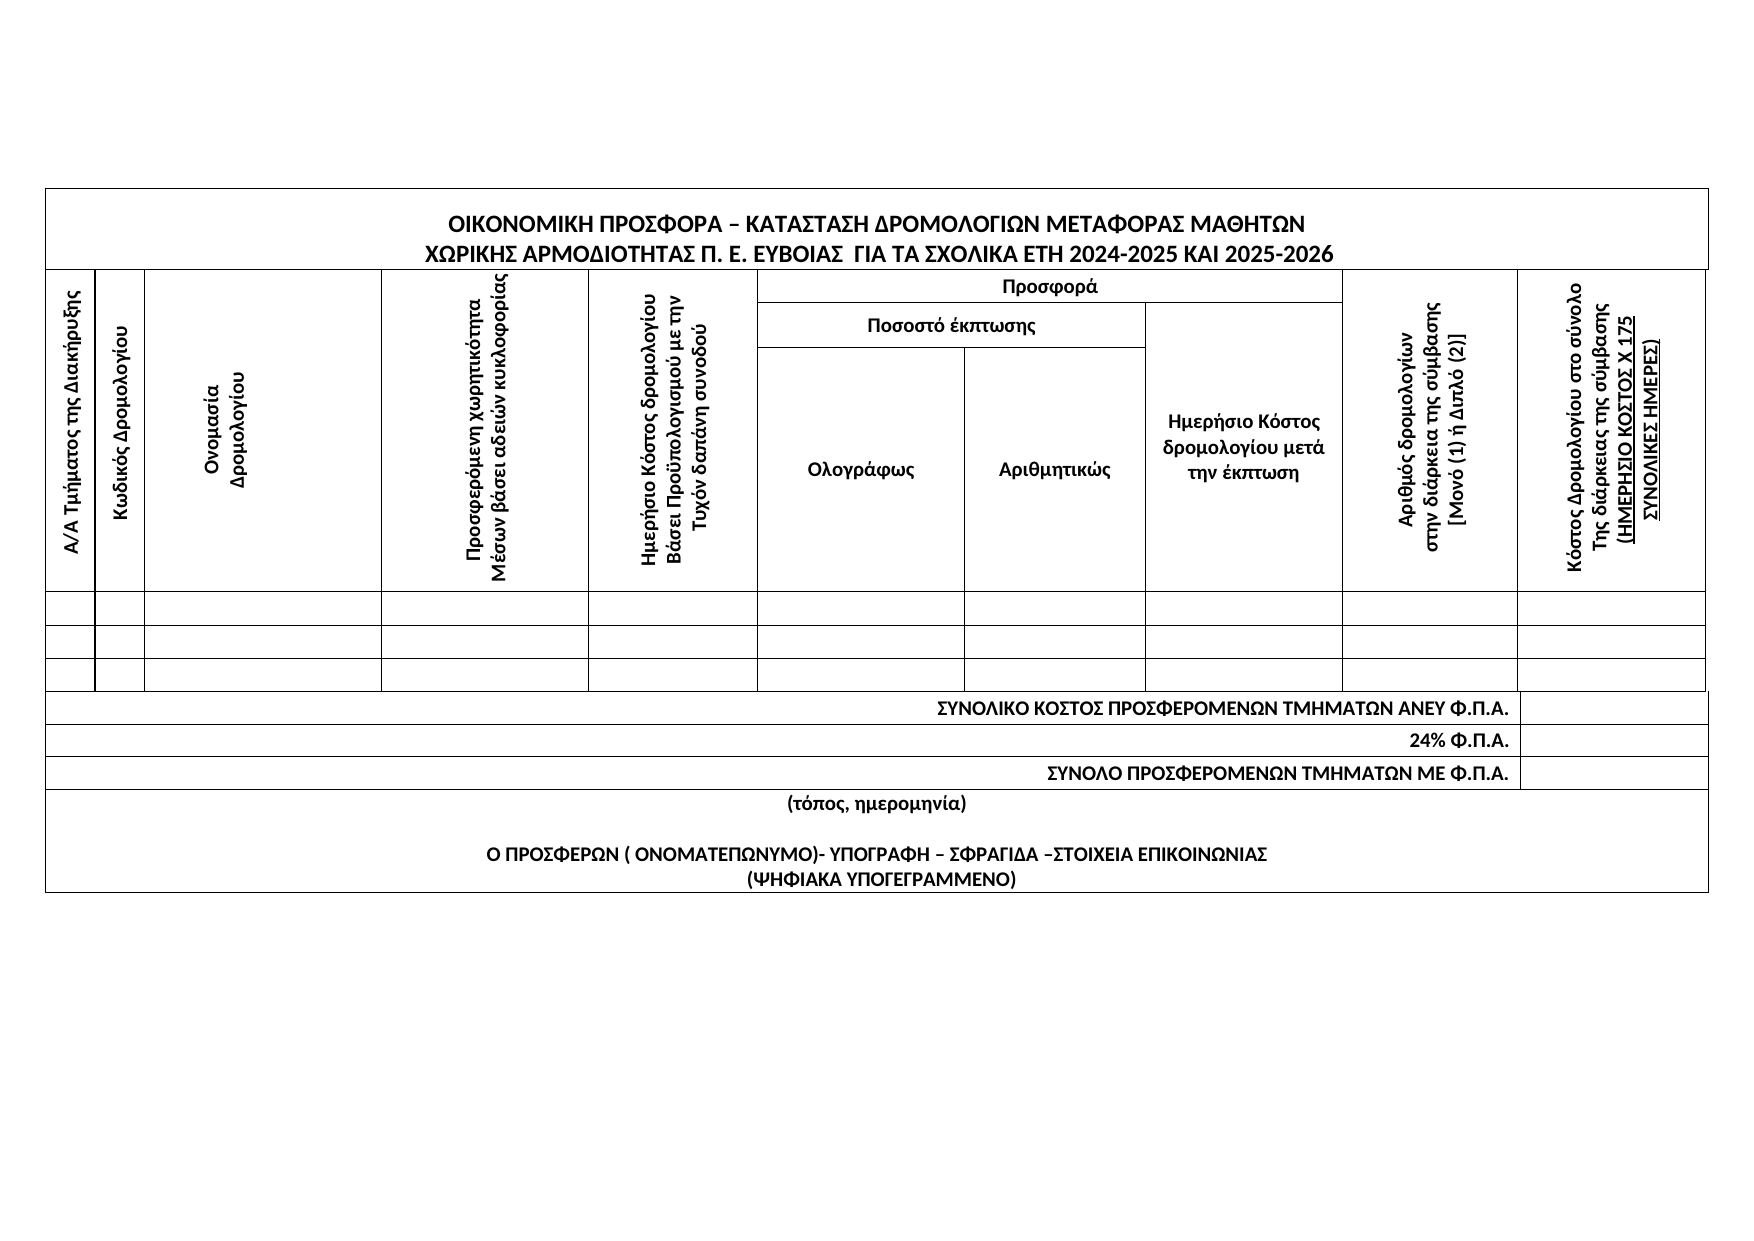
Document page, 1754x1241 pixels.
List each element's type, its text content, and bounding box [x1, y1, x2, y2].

table_header ΟΙΚΟΝΟΜΙΚΗ ΠΡΟΣΦΟΡΑ – ΚΑΤΑΣΤΑΣΗ ΔΡΟΜΟΛΟΓΙΩΝ ΜΕΤΑΦΟΡΑΣ ΜΑΘΗΤΩΝ ΧΩΡΙΚΗΣ ΑΡΜΟΔΙΟΤΗΤΑΣ Π. Ε. ΕΥΒΟΙΑΣ ΓΙΑ ΤΑ ΣΧΟΛΙΚΑ ΕΤΗ 2024-2025 ΚΑΙ 2025-2026 [46, 189, 1708, 269]
table_cell [46, 592, 94, 625]
table_cell [96, 659, 144, 691]
table_cell [1518, 659, 1705, 691]
table_cell 24% Φ.Π.Α. [46, 725, 1520, 756]
table_cell Ημερήσιο Κόστος δρομολογίου Βάσει Προϋπολογισμού με την Τυχόν δαπάνη συνοδού [589, 270, 757, 591]
table_cell [758, 659, 964, 691]
table_cell [1521, 691, 1708, 723]
table_cell [1518, 592, 1705, 625]
table_cell [1518, 626, 1705, 658]
table_cell [589, 626, 757, 658]
table_cell [145, 626, 381, 658]
table_cell Α/Α Τμήματος της Διακήρυξης [46, 270, 94, 591]
table_cell Αριθμός δρομολογίων στην διάρκεια της σύμβασης [Μονό (1) ή Διπλό (2)] [1343, 270, 1517, 591]
table_cell [382, 659, 588, 691]
table_cell [46, 659, 94, 691]
table_cell [1146, 592, 1342, 625]
table_cell [965, 626, 1145, 658]
table_cell [1343, 592, 1517, 625]
table_cell [758, 626, 964, 658]
table_cell Προσφερόμενη χωρητικότητα Μέσων βάσει αδειών κυκλοφορίας [382, 270, 588, 591]
table_cell ΣΥΝΟΛΙΚΟ ΚΟΣΤΟΣ ΠΡΟΣΦΕΡΟΜΕΝΩΝ ΤΜΗΜΑΤΩΝ ANEY Φ.Π.Α. [46, 692, 1520, 723]
table_cell [589, 659, 757, 691]
table_cell [1343, 659, 1517, 691]
table_cell Ημερήσιο Κόστος δρομολογίου μετά την έκπτωση [1146, 303, 1342, 591]
table_cell Προσφορά [758, 270, 1342, 302]
table_cell [758, 592, 964, 625]
table_cell [1521, 725, 1708, 756]
table_cell (τόπος, ημερομηνία) Ο ΠΡΟΣΦΕΡΩΝ ( ΟΝΟΜΑΤΕΠΩΝΥΜΟ)- ΥΠΟΓΡΑΦΗ – ΣΦΡΑΓΙΔΑ –ΣΤΟΙΧΕΙΑ ΕΠΙΚΟΙΝΩΝΙΑΣ (ΨΗΦΙΑΚΑ ΥΠΟΓΕΓΡΑΜΜΕΝΟ) [46, 790, 1708, 892]
table_cell Αριθμητικώς [965, 348, 1145, 591]
table_cell [145, 592, 381, 625]
table_cell [965, 592, 1145, 625]
table_cell [1146, 626, 1342, 658]
table_cell [96, 626, 144, 658]
table_cell Κόστος Δρομολογίου στο σύνολο Της διάρκειας της σύμβασης (ΗΜΕΡΗΣΙΟ ΚΟΣΤΟΣ Χ 175 ΣΥΝΟΛΙΚΕΣ ΗΜΕΡΕΣ) [1518, 270, 1705, 591]
table_cell [96, 592, 144, 625]
table_cell [46, 626, 94, 658]
table_cell ΣΥΝΟΛΟ ΠΡΟΣΦΕΡΟΜΕΝΩΝ ΤΜΗΜΑΤΩΝ ΜΕ Φ.Π.Α. [46, 757, 1520, 789]
table_cell Ολογράφως [758, 348, 964, 591]
table_cell [589, 592, 757, 625]
table_cell Ονομασία Δρομολογίου [145, 270, 381, 591]
table_cell [1146, 659, 1342, 691]
table_cell [145, 659, 381, 691]
table_cell Ποσοστό έκπτωσης [758, 303, 1145, 347]
table_cell [1521, 757, 1708, 789]
table_cell Κωδικός Δρομολογίου [96, 270, 144, 591]
table_cell [1343, 626, 1517, 658]
table_cell [382, 626, 588, 658]
table_cell [965, 659, 1145, 691]
table_cell [382, 592, 588, 625]
